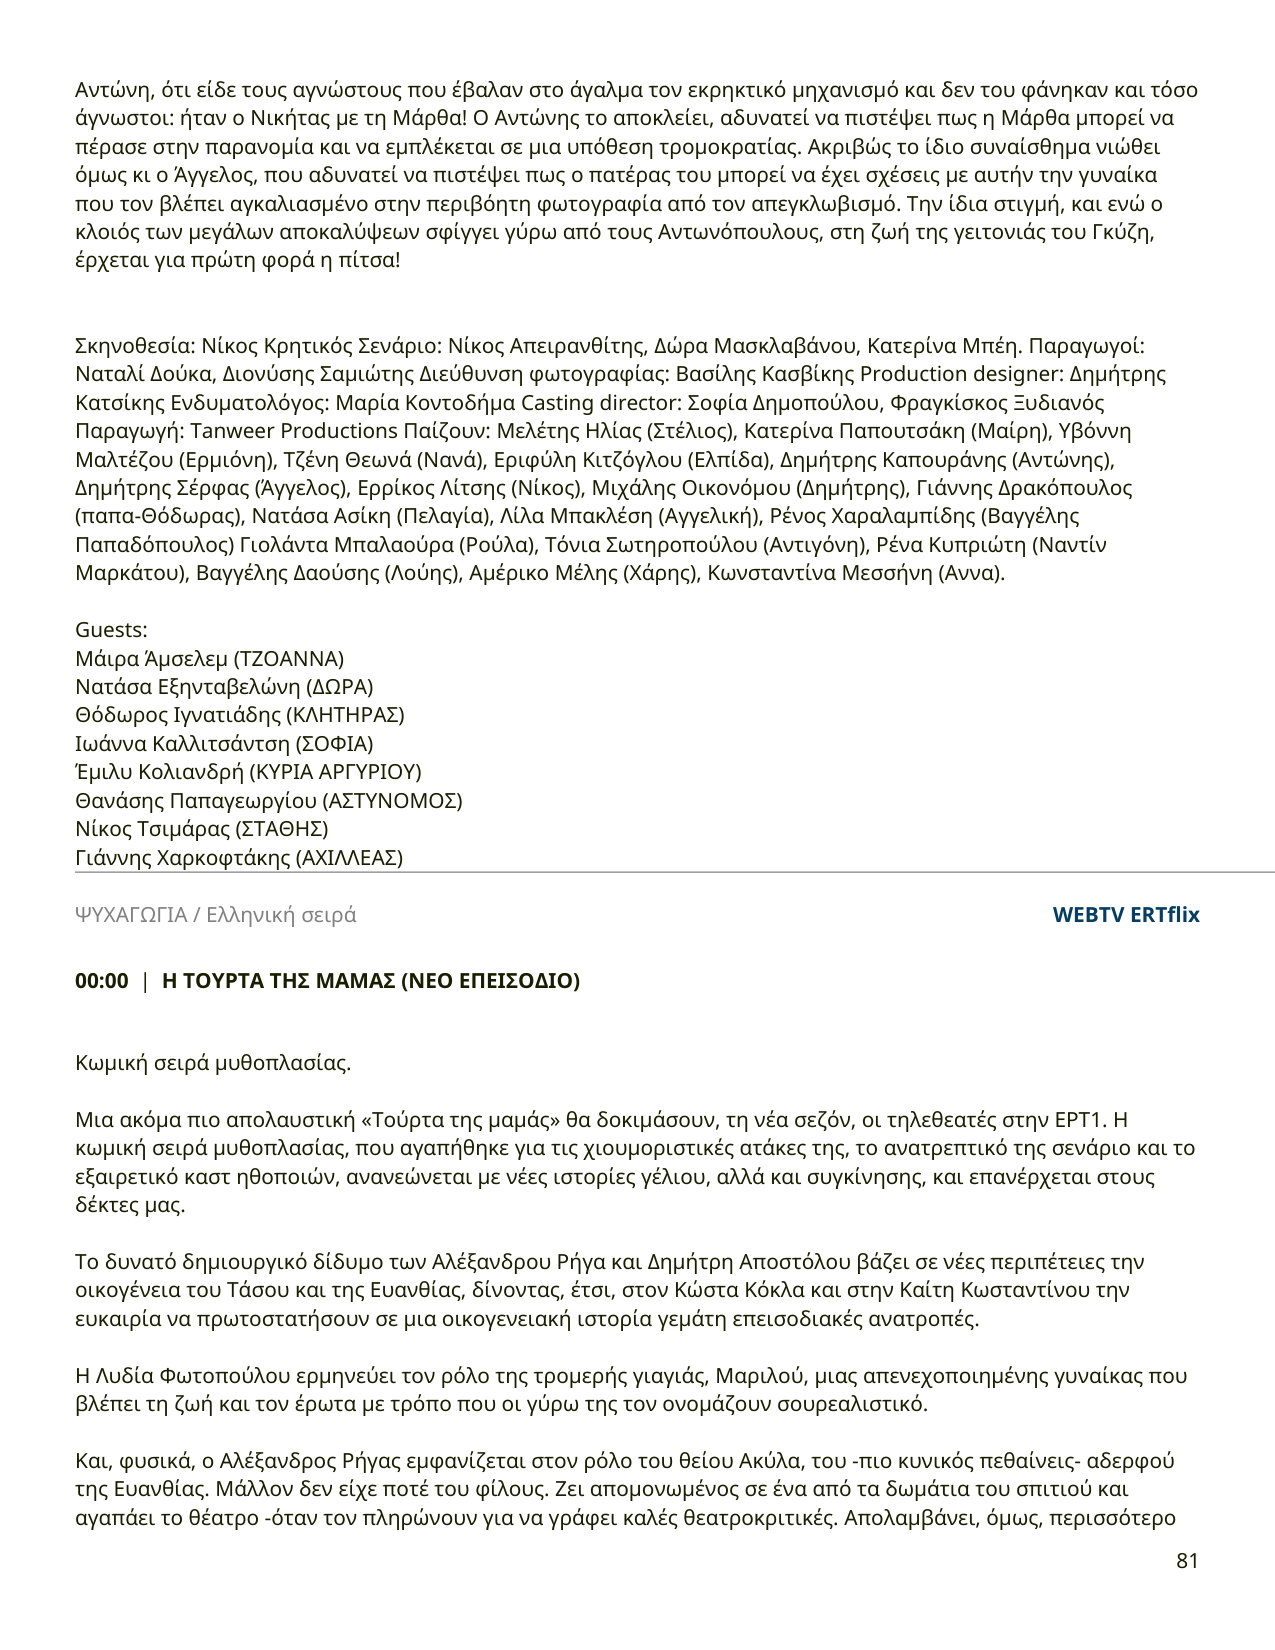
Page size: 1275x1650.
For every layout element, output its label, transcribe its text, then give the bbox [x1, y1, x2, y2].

table_header ΨΥΧΑΓΩΓΙΑ / Ελληνική σειρά [75, 900, 637, 928]
text Σκηνοθεσία: Νίκος Κρητικός Σενάριο: Νίκος Απειρανθίτης, Δώρα Μασκλαβάνου, Κατερίνα Μπέη. Παραγωγοί: Ναταλί Δούκα, Διονύσης Σαμιώτης Διεύθυνση φωτογραφίας: Βασίλης Κασβίκης Production designer: Δημήτρης Κατσίκης Ενδυματολόγος: Μαρία Κοντοδήμα Casting director: Σοφία Δημοπούλου, Φραγκίσκος Ξυδιανός Παραγωγή: Tanweer Productions Παίζουν: Μελέτης Ηλίας (Στέλιος), Κατερίνα Παπουτσάκη (Μαίρη), Υβόννη Μαλτέζου (Ερμιόνη), Τζένη Θεωνά (Νανά), Εριφύλη Κιτζόγλου (Ελπίδα), Δημήτρης Καπουράνης (Αντώνης), Δημήτρης Σέρφας (Άγγελος), Ερρίκος Λίτσης (Νίκος), Μιχάλης Οικονόμου (Δημήτρης), Γιάννης Δρακόπουλος (παπα-Θόδωρας), Νατάσα Ασίκη (Πελαγία), Λίλα Μπακλέση (Αγγελική), Ρένος Χαραλαμπίδης (Βαγγέλης Παπαδόπουλος) Γιολάντα Μπαλαούρα (Ρούλα), Τόνια Σωτηροπούλου (Αντιγόνη), Ρένα Κυπριώτη (Ναντίν Μαρκάτου), Βαγγέλης Δαούσης (Λούης), Αμέρικο Μέλης (Χάρης), Κωνσταντίνα Μεσσήνη (Αννα). Guests: Μάιρα Άμσελεμ (ΤΖΟΑΝΝΑ) Νατάσα Εξηνταβελώνη (ΔΩΡΑ) Θόδωρος Ιγνατιάδης (ΚΛΗΤΗΡΑΣ) Ιωάννα Καλλιτσάντση (ΣΟΦΙΑ) Έμιλυ Κολιανδρή (ΚΥΡΙΑ ΑΡΓΥΡΙΟΥ) Θανάσης Παπαγεωργίου (ΑΣΤΥΝΟΜΟΣ) Νίκος Τσιμάρας (ΣΤΑΘΗΣ) Γιάννης Χαρκοφτάκης (ΑΧΙΛΛΕΑΣ) [75, 274, 1200, 871]
text 00:00 | Η ΤΟΥΡΤΑ ΤΗΣ ΜΑΜΑΣ (ΝΕΟ ΕΠΕΙΣΟΔΙΟ) [75, 928, 1200, 1023]
table_header WEBTV ERTflix [638, 900, 1200, 928]
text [75, 75, 1200, 274]
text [75, 1048, 1200, 1531]
